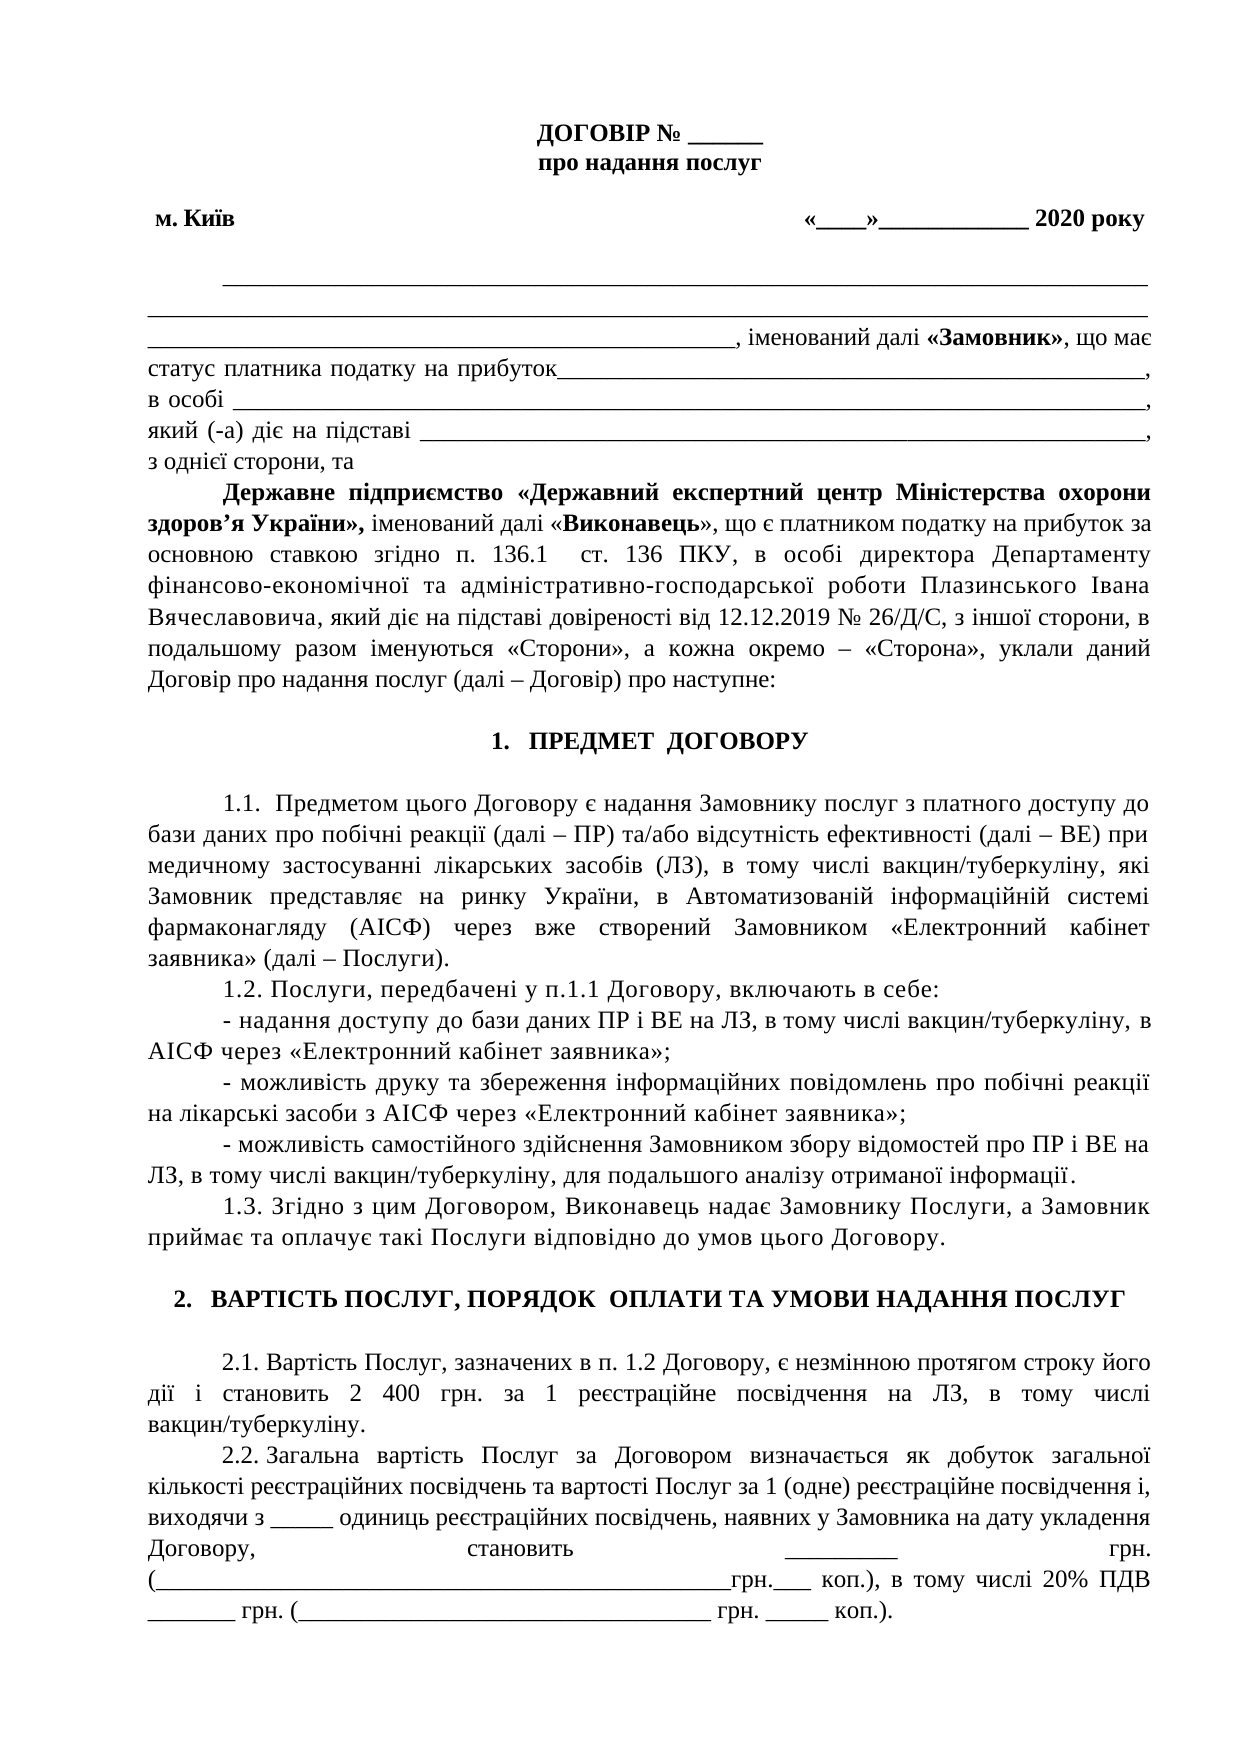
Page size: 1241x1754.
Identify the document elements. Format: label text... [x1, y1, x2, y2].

text _________________________________________________________________________________________________________________________________________________________________________________________________________, іменований далі «Замовник», що має статус платника податку на прибуток_______________________________________________, в особі _________________________________________________________________________, який (-а) діє на підставі __________________________________________________________, з однієї сторони, та [148, 260, 1152, 475]
text 1.1. Предметом цього Договору є надання Замовнику послуг з платного доступу до бази даних про побічні реакції (далі – ПР) та/або відсутність ефективності (далі – ВЕ) при медичному застосуванні лікарських засобів (ЛЗ), в тому числі вакцин/туберкуліну, які Замовник представляє на ринку України, в Автоматизованій інформаційній системі фармаконагляду (АІСФ) через вже створений Замовником «Електронний кабінет заявника» (далі – Послуги). [148, 788, 1152, 972]
list Загальна вартість Послуг за Договором визначається як добуток загальної кількості реєстраційних посвідчень та вартості Послуг за 1 (одне) реєстраційне посвідчення і, виходячи з _____ одиниць реєстраційних посвідчень, наявних у Замовника на дату укладення Договору, становить _________ грн. (______________________________________________грн.___ коп.), в тому числі 20% ПДВ _______ грн. (_________________________________ грн. _____ коп.). [148, 1440, 1152, 1624]
list ВАРТІСТЬ ПОСЛУГ, ПОРЯДОК ОПЛАТИ ТА УМОВИ НАДАННЯ ПОСЛУГ [148, 1284, 1152, 1313]
text - надання доступу до бази даних ПР і ВЕ на ЛЗ, в тому числі вакцин/туберкуліну, в АІСФ через «Електронний кабінет заявника»; [148, 1005, 1152, 1065]
text м. Київ «____»____________ 2020 року [148, 203, 1152, 231]
text про надання послуг [148, 147, 1152, 176]
text - можливість самостійного здійснення Замовником збору відомостей про ПР і ВЕ на ЛЗ, в тому числі вакцин/туберкуліну, для подальшого аналізу отриманої інформації. [148, 1129, 1152, 1189]
list Вартість Послуг, зазначених в п. 1.2 Договору, є незмінною протягом строку його дії і становить 2 400 грн. за 1 реєстраційне посвідчення на ЛЗ, в тому числі вакцин/туберкуліну. [148, 1347, 1152, 1437]
text 1.2. Послуги, передбачені у п.1.1 Договору, включають в себе: [148, 974, 1152, 1003]
text Державне підприємство «Державний експертний центр Міністерства охорони здоров’я України», іменований далі «Виконавець», що є платником податку на прибуток за основною ставкою згідно п. 136.1 ст. 136 ПКУ, в особі директора Департаменту фінансово-економічної та адміністративно-господарської роботи Плазинського Івана Вячеславовича, який діє на підставі довіреності від 12.12.2019 № 26/Д/С, з іншої сторони, в подальшому разом іменуються «Сторони», а кожна окремо – «Сторона», уклали даний Договір про надання послуг (далі – Договір) про наступне: [148, 477, 1152, 692]
text - можливість друку та збереження інформаційних повідомлень про побічні реакції на лікарські засоби з АІСФ через «Електронний кабінет заявника»; [148, 1067, 1152, 1127]
list ПРЕДМЕТ ДОГОВОРУ [148, 726, 1152, 754]
text 1.3. Згідно з цим Договором, Виконавець надає Замовнику Послуги, а Замовник приймає та оплачує такі Послуги відповідно до умов цього Договору. [148, 1191, 1152, 1251]
text ДОГОВІР № ______ [148, 118, 1152, 147]
